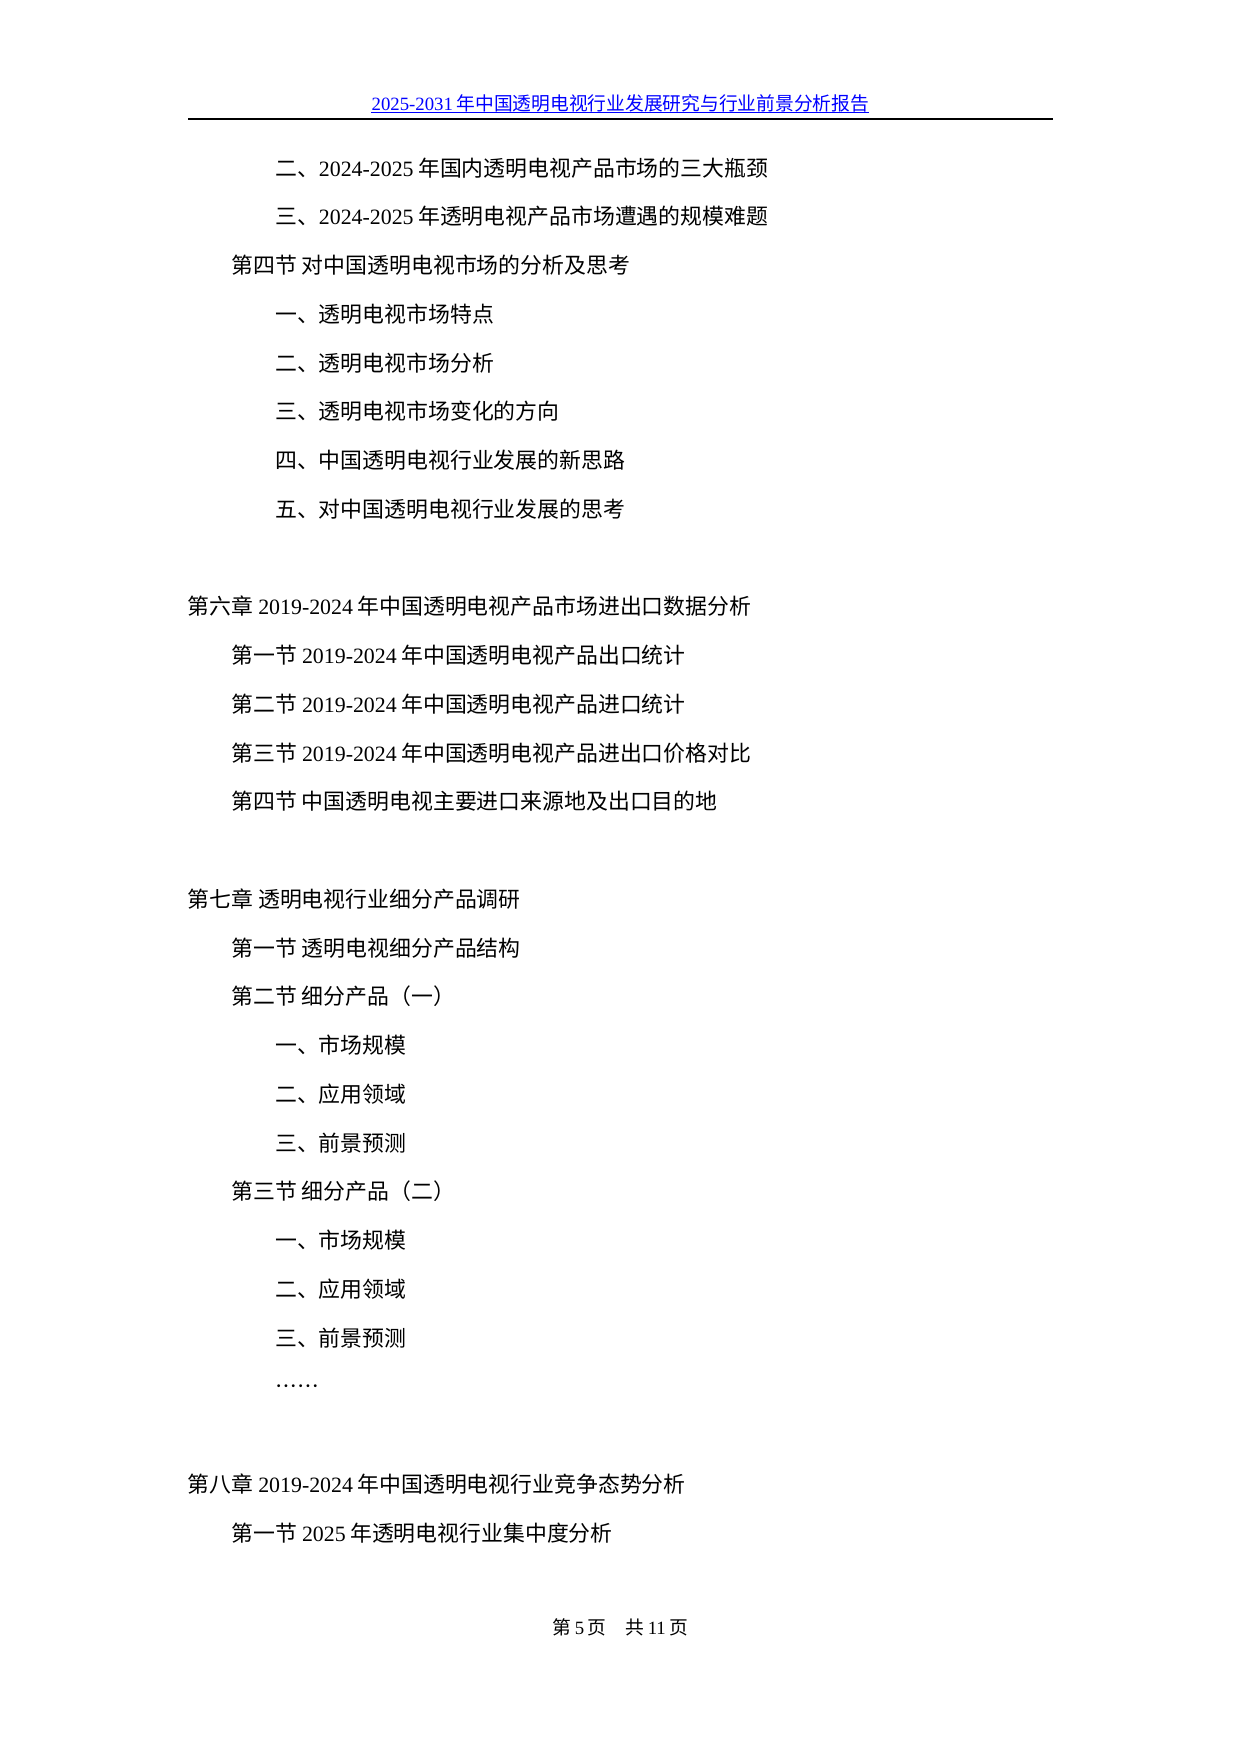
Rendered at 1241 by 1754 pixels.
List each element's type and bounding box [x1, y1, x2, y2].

text [187, 150, 1053, 1548]
